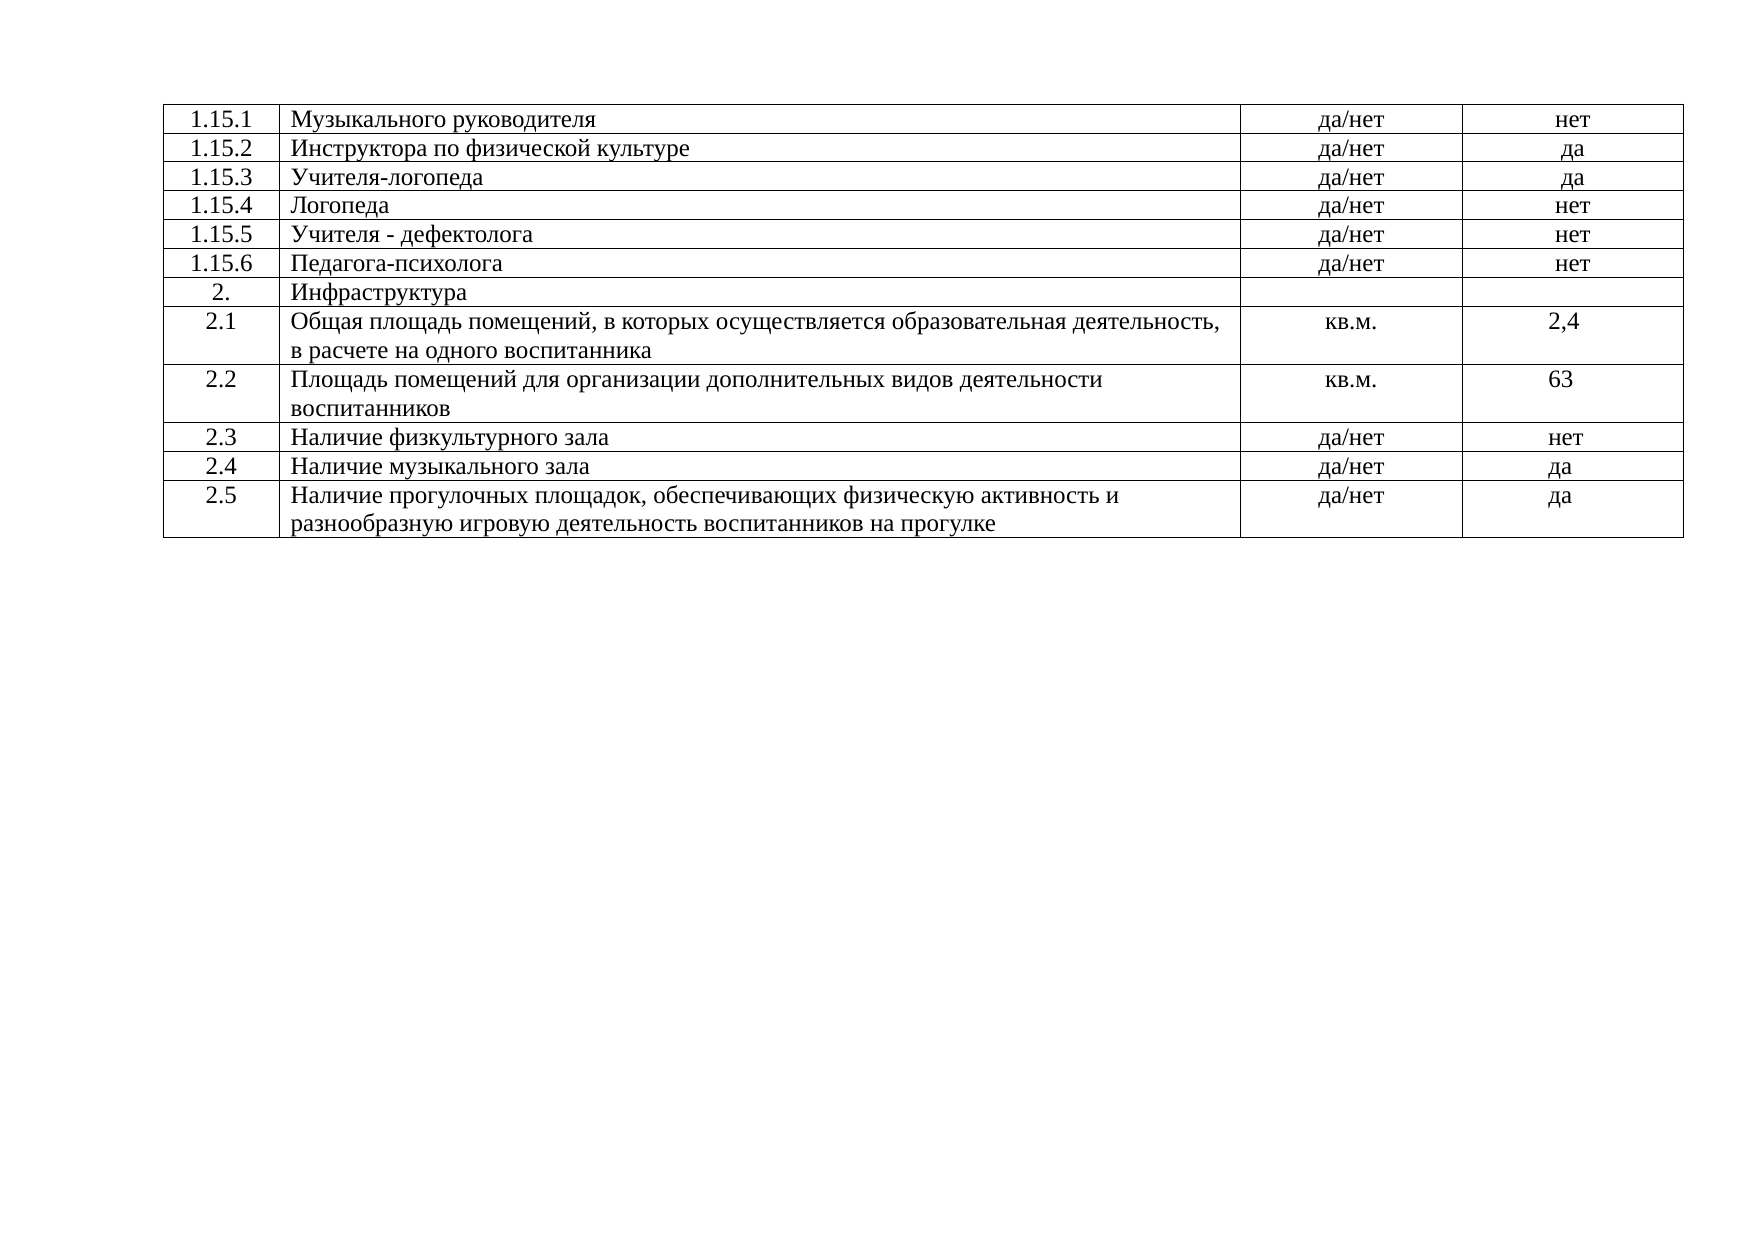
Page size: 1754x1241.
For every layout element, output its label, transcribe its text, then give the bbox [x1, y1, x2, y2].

table_cell нет [1463, 105, 1683, 132]
table_cell 1.15.4 [164, 191, 279, 219]
table_cell Наличие физкультурного зала [280, 423, 1240, 451]
table_cell да [1463, 452, 1683, 479]
table_cell да/нет [1241, 220, 1462, 248]
table_cell да/нет [1241, 134, 1462, 161]
table_cell 1.15.1 [164, 105, 279, 132]
table_cell Педагога-психолога [280, 249, 1240, 277]
table_cell 2.1 [164, 307, 279, 364]
table_cell [1463, 278, 1683, 306]
table_cell да/нет [1241, 105, 1462, 132]
table_cell 2.3 [164, 423, 279, 451]
table_cell да/нет [1241, 191, 1462, 219]
table_cell кв.м. [1241, 307, 1462, 364]
table_cell Учителя-логопеда [280, 162, 1240, 190]
table_cell нет [1463, 191, 1683, 219]
table_cell 1.15.5 [164, 220, 279, 248]
table_cell Наличие музыкального зала [280, 452, 1240, 479]
table_cell да/нет [1241, 162, 1462, 190]
table_cell Инструктора по физической культуре [280, 134, 1240, 161]
table_cell 1.15.2 [164, 134, 279, 161]
table_cell 2.2 [164, 365, 279, 422]
table_cell 1.15.6 [164, 249, 279, 277]
table_cell Площадь помещений для организации дополнительных видов деятельности воспитанников [280, 365, 1240, 422]
table_cell 2. [164, 278, 279, 306]
table_cell да/нет [1241, 481, 1462, 537]
table_cell Логопеда [280, 191, 1240, 219]
table_cell да/нет [1241, 423, 1462, 451]
table_cell [1241, 278, 1462, 306]
table_cell Инфраструктура [280, 278, 1240, 306]
table_cell да/нет [1241, 452, 1462, 479]
table_cell нет [1463, 249, 1683, 277]
table_cell 63 [1463, 365, 1683, 422]
table_cell Учителя - дефектолога [280, 220, 1240, 248]
table_cell да/нет [1241, 249, 1462, 277]
table_cell Музыкального руководителя [280, 105, 1240, 132]
table_cell да [1463, 134, 1683, 161]
table_cell Наличие прогулочных площадок, обеспечивающих физическую активность и разнообразную игровую деятельность воспитанников на прогулке [280, 481, 1240, 537]
table_cell кв.м. [1241, 365, 1462, 422]
table_cell 2,4 [1463, 307, 1683, 364]
table_cell 2.5 [164, 481, 279, 537]
table_cell нет [1463, 423, 1683, 451]
table_cell 1.15.3 [164, 162, 279, 190]
table_cell да [1463, 481, 1683, 537]
table_cell нет [1463, 220, 1683, 248]
table_cell 2.4 [164, 452, 279, 479]
table_cell да [1463, 162, 1683, 190]
table_cell Общая площадь помещений, в которых осуществляется образовательная деятельность, в расчете на одного воспитанника [280, 307, 1240, 364]
